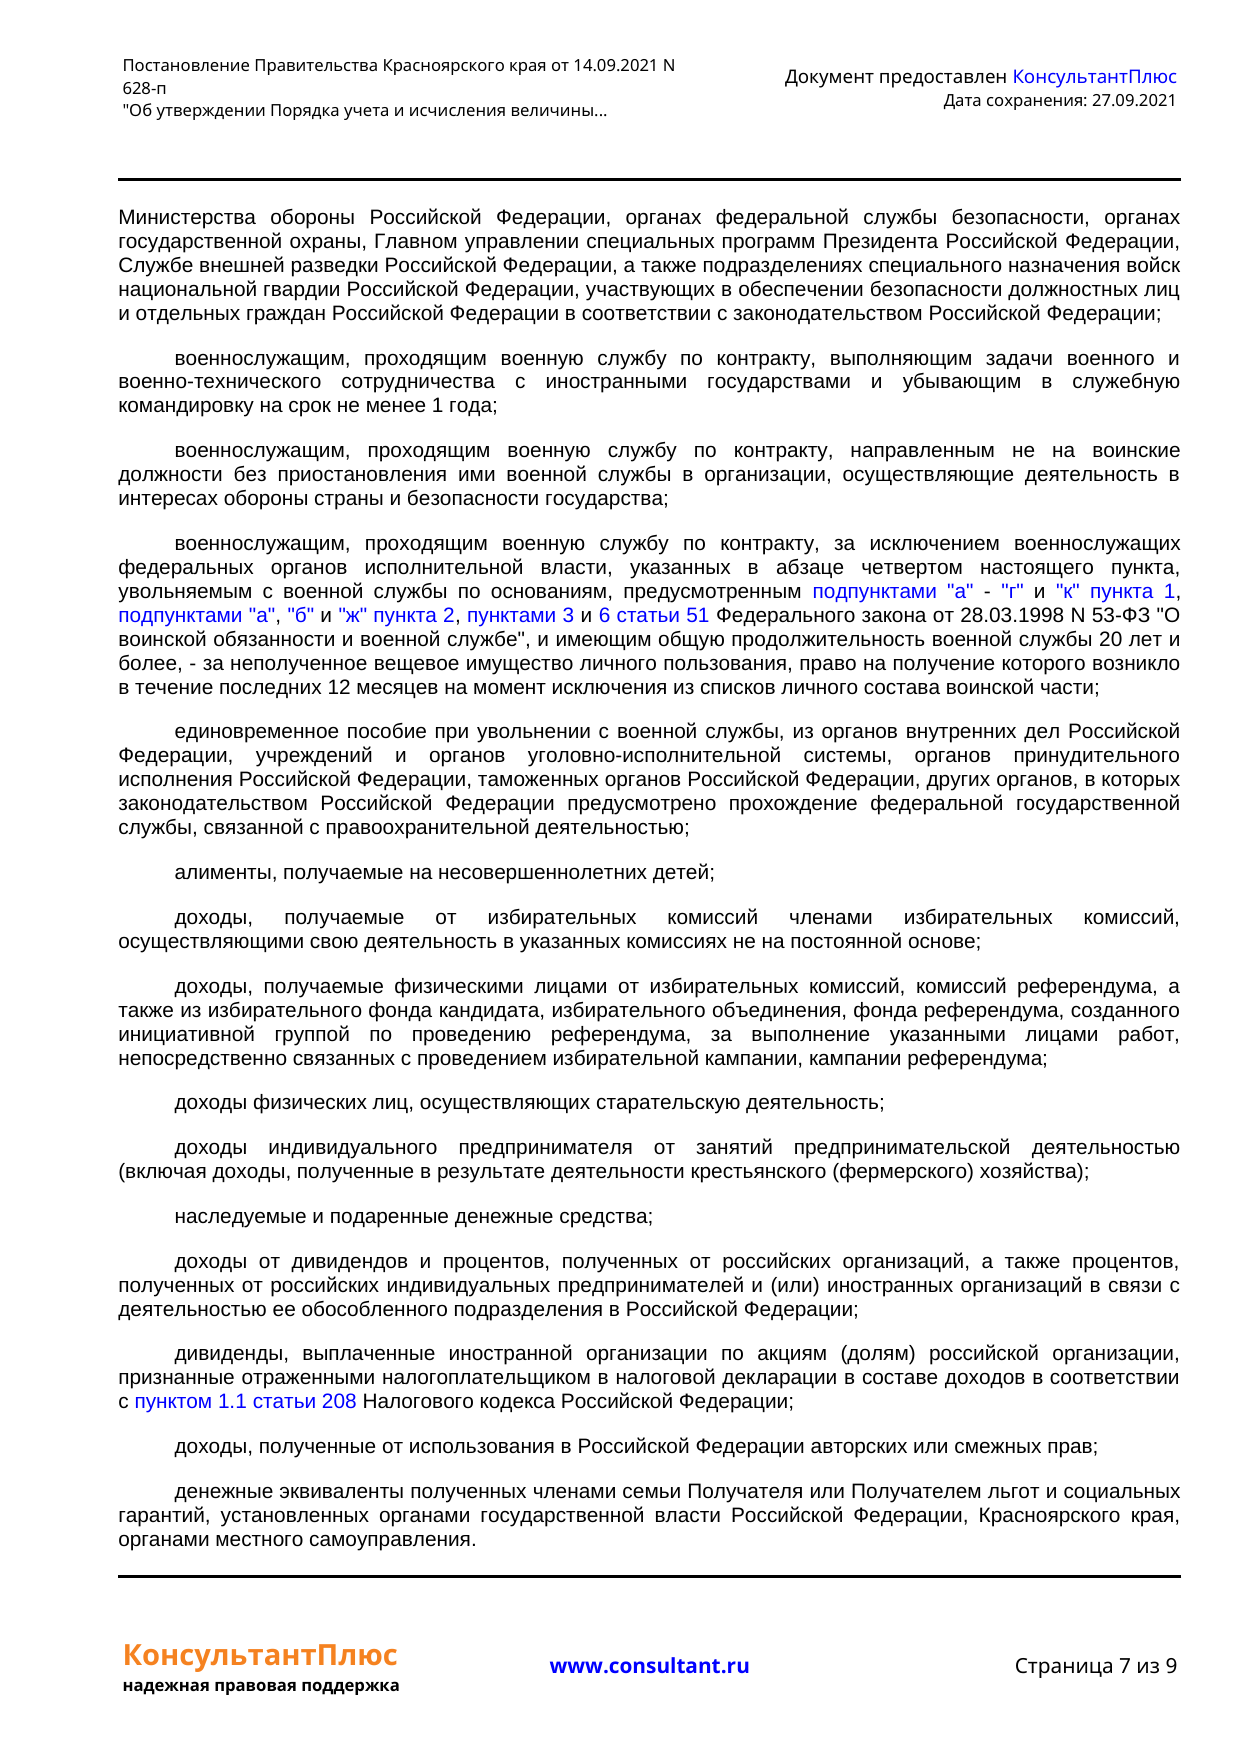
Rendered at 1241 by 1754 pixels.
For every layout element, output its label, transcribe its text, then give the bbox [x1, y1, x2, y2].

text денежные эквиваленты полученных членами семьи Получателя или Получателем льгот и социальных гарантий, установленных органами государственной власти Российской Федерации, Красноярского края, органами местного самоуправления. [118, 1479, 1181, 1551]
text доходы физических лиц, осуществляющих старательскую деятельность; [118, 1090, 1181, 1114]
text доходы от дивидендов и процентов, полученных от российских организаций, а также процентов, полученных от российских индивидуальных предпринимателей и (или) иностранных организаций в связи с деятельностью ее обособленного подразделения в Российской Федерации; [118, 1248, 1181, 1320]
text военнослужащим, проходящим военную службу по контракту, направленным не на воинские должности без приостановления ими военной службы в организации, осуществляющие деятельность в интересах обороны страны и безопасности государства; [118, 438, 1181, 510]
text военнослужащим, проходящим военную службу по контракту, за исключением военнослужащих федеральных органов исполнительной власти, указанных в абзаце четвертом настоящего пункта, увольняемым с военной службы по основаниям, предусмотренным подпунктами "а" - "г" и "к" пункта 1, подпунктами "а", "б" и "ж" пункта 2, пунктами 3 и 6 статьи 51 Федерального закона от 28.03.1998 N 53-ФЗ "О воинской обязанности и военной службе", и имеющим общую продолжительность военной службы 20 лет и более, - за неполученное вещевое имущество личного пользования, право на получение которого возникло в течение последних 12 месяцев на момент исключения из списков личного состава воинской части; [118, 531, 1181, 698]
text доходы, полученные от использования в Российской Федерации авторских или смежных прав; [118, 1434, 1181, 1458]
text наследуемые и подаренные денежные средства; [118, 1204, 1181, 1228]
text алименты, получаемые на несовершеннолетних детей; [118, 860, 1181, 884]
text дивиденды, выплаченные иностранной организации по акциям (долям) российской организации, признанные отраженными налогоплательщиком в налоговой декларации в составе доходов в соответствии с пунктом 1.1 статьи 208 Налогового кодекса Российской Федерации; [118, 1341, 1181, 1413]
text единовременное пособие при увольнении с военной службы, из органов внутренних дел Российской Федерации, учреждений и органов уголовно-исполнительной системы, органов принудительного исполнения Российской Федерации, таможенных органов Российской Федерации, других органов, в которых законодательством Российской Федерации предусмотрено прохождение федеральной государственной службы, связанной с правоохранительной деятельностью; [118, 719, 1181, 839]
text доходы, получаемые от избирательных комиссий членами избирательных комиссий, осуществляющими свою деятельность в указанных комиссиях не на постоянной основе; [118, 905, 1181, 953]
text военнослужащим, проходящим военную службу по контракту, выполняющим задачи военного и военно-технического сотрудничества с иностранными государствами и убывающим в служебную командировку на срок не менее 1 года; [118, 345, 1181, 417]
text доходы индивидуального предпринимателя от занятий предпринимательской деятельностью (включая доходы, полученные в результате деятельности крестьянского (фермерского) хозяйства); [118, 1135, 1181, 1183]
text доходы, получаемые физическими лицами от избирательных комиссий, комиссий референдума, а также из избирательного фонда кандидата, избирательного объединения, фонда референдума, созданного инициативной группой по проведению референдума, за выполнение указанными лицами работ, непосредственно связанных с проведением избирательной кампании, кампании референдума; [118, 973, 1181, 1069]
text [118, 205, 1181, 324]
